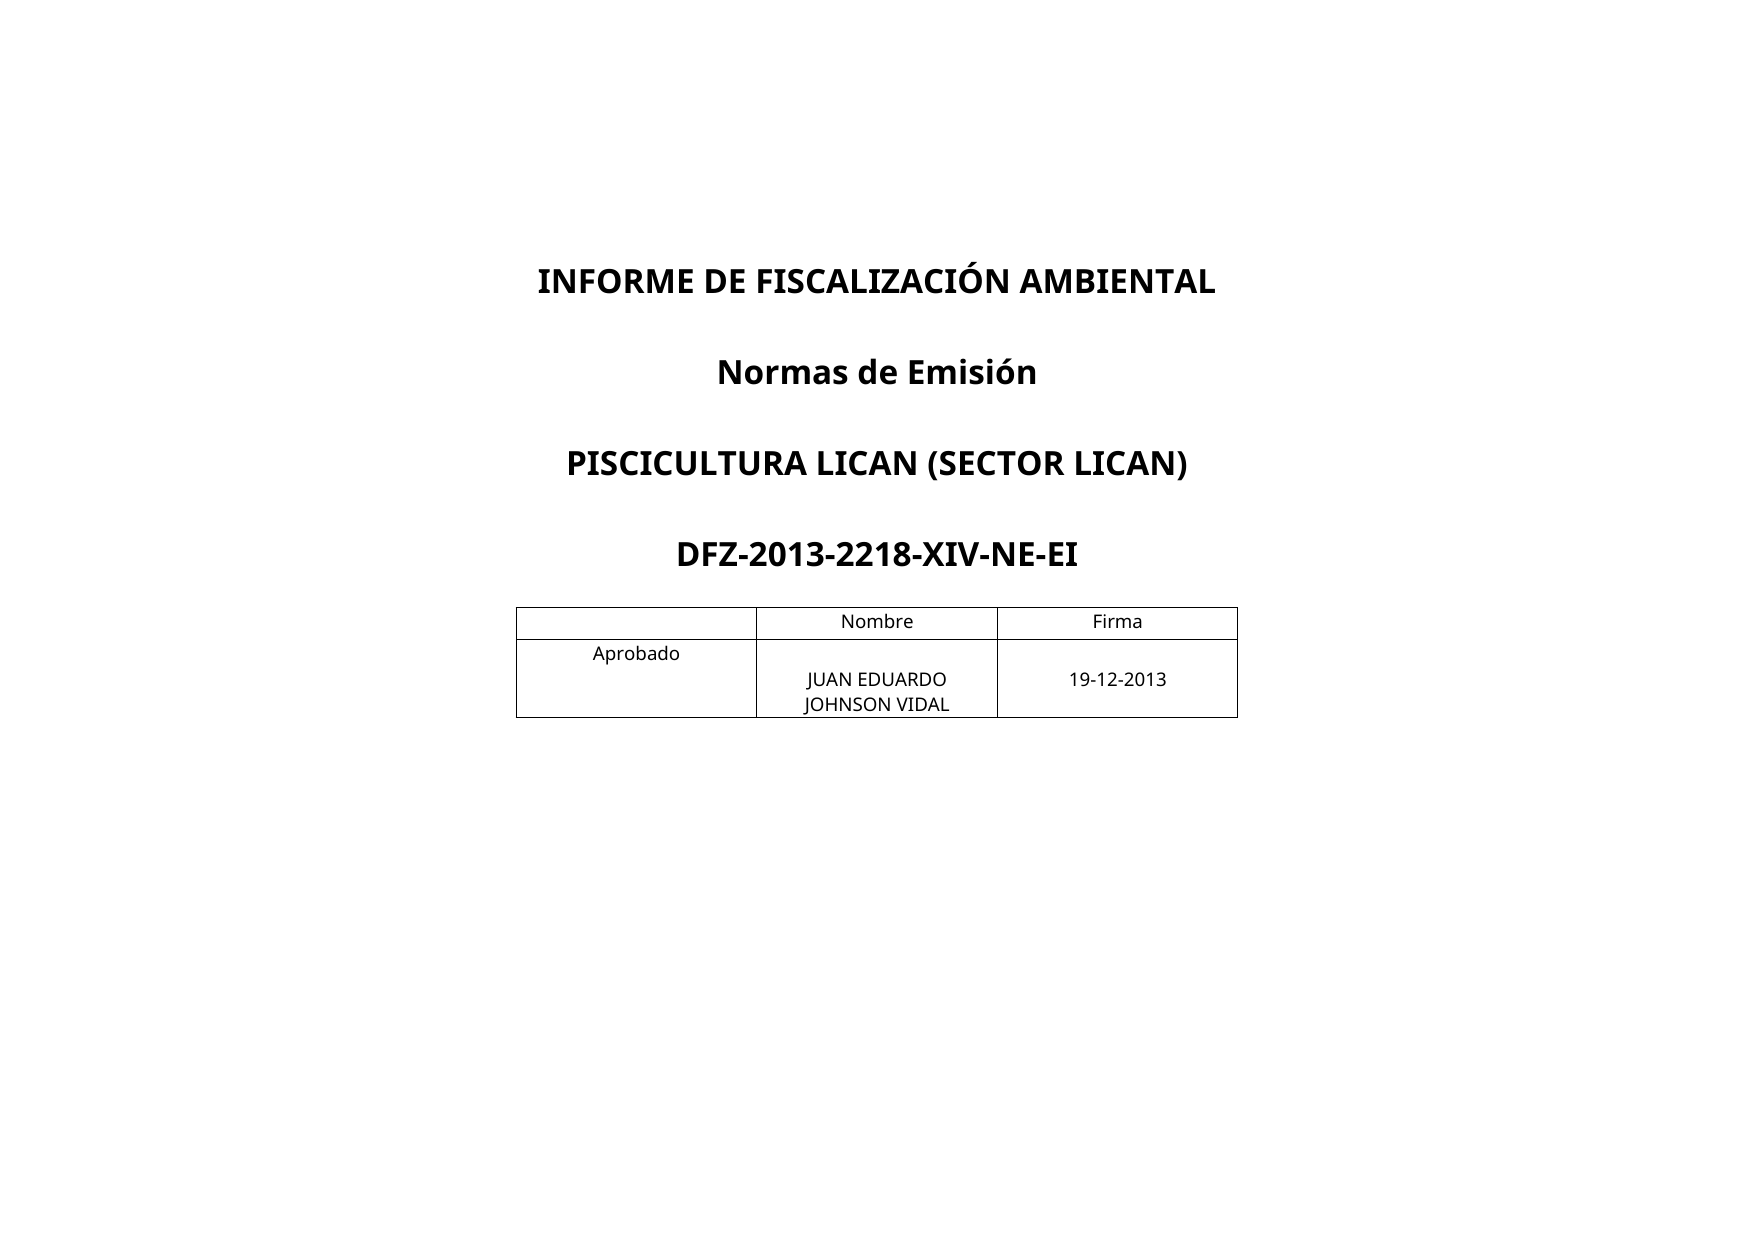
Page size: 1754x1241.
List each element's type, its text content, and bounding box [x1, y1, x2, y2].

table_cell 19-12-2013 [998, 640, 1237, 717]
table_cell JUAN EDUARDO JOHNSON VIDAL [757, 640, 997, 717]
table_cell Aprobado [517, 640, 756, 717]
text INFORME DE FISCALIZACIÓN AMBIENTAL [150, 212, 1604, 303]
table_header Firma [998, 608, 1237, 639]
table_header Nombre [757, 608, 997, 639]
text DFZ-2013-2218-XIV-NE-EI [150, 485, 1604, 576]
table_header [517, 608, 756, 639]
text Normas de Emisión [150, 303, 1604, 394]
text PISCICULTURA LICAN (SECTOR LICAN) [150, 394, 1604, 485]
